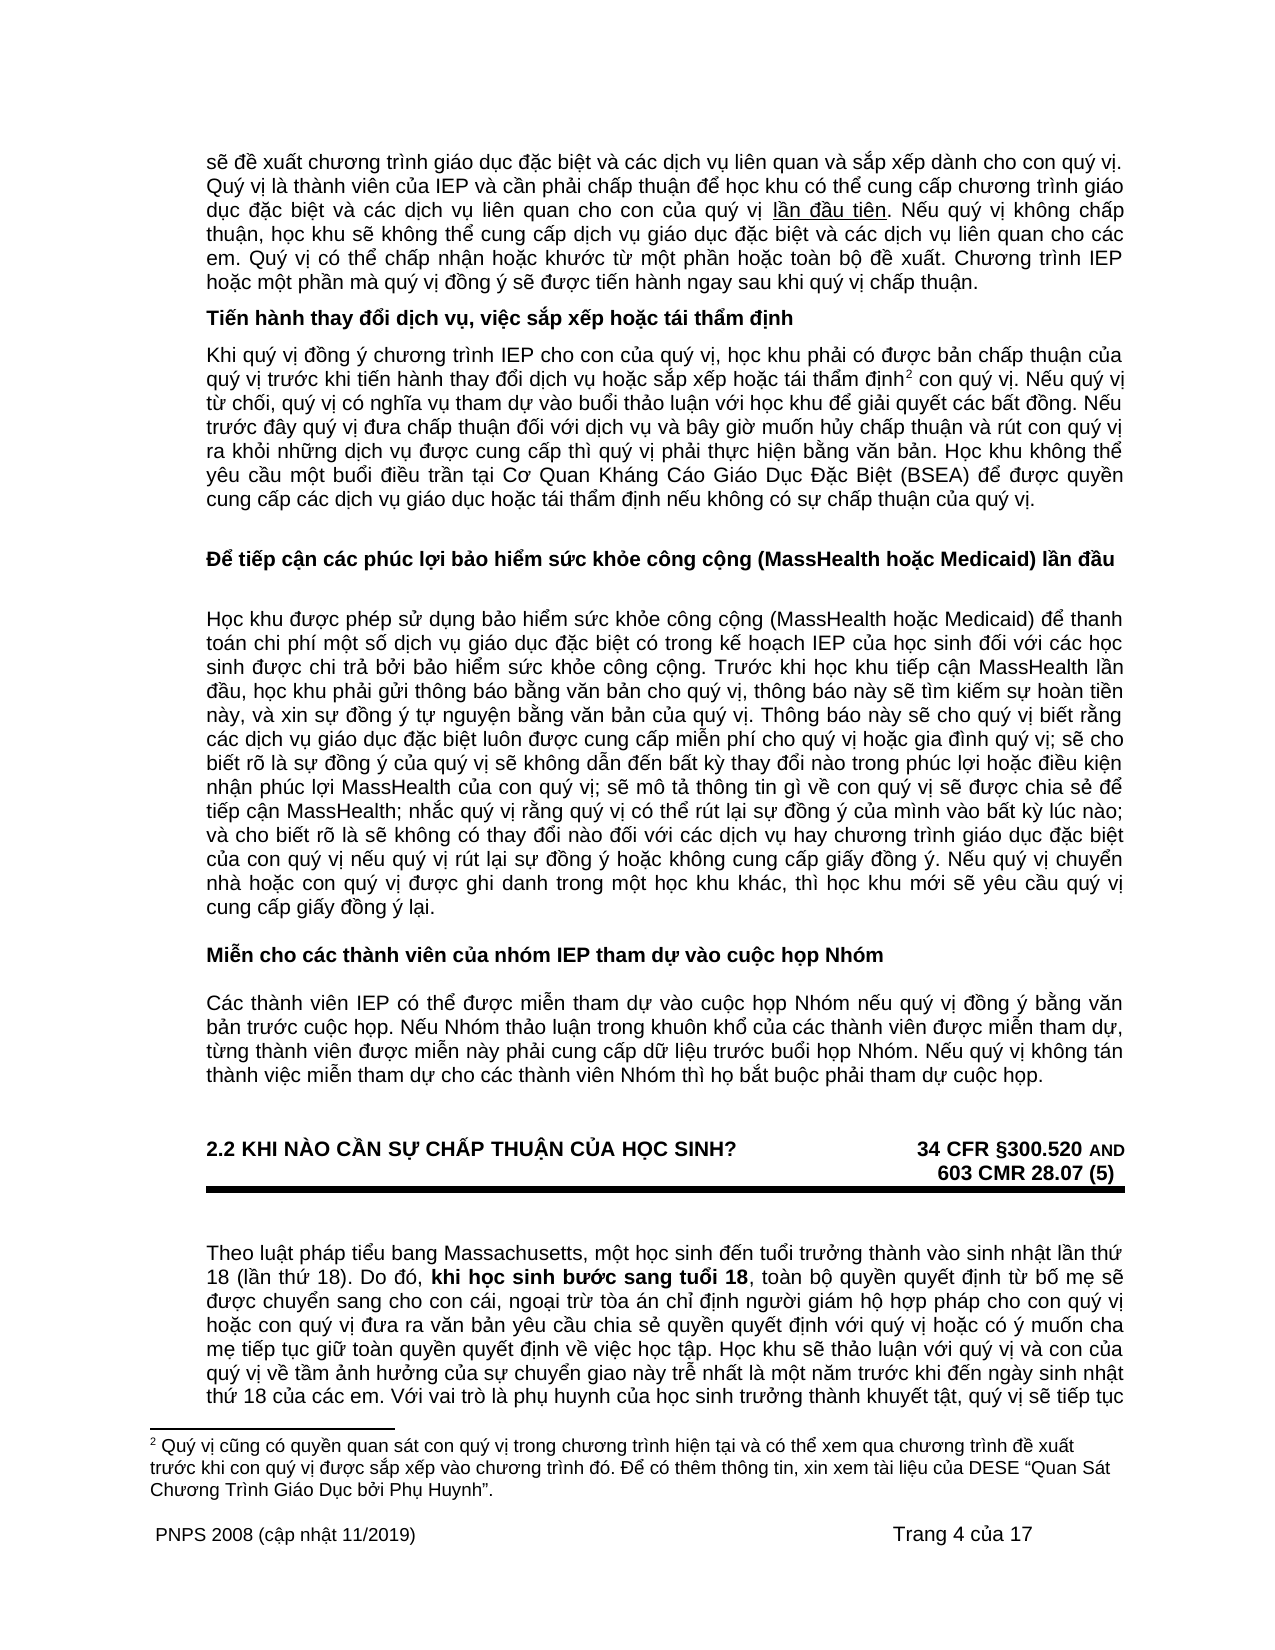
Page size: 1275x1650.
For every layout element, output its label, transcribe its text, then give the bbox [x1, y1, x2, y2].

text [206, 1241, 1125, 1408]
subtitle 2.2 KHI NÀO CẦN SỰ CHẤP THUẬN CỦA HỌC SINH? 34 CFR §300.520 and 603 CMR 28.07 (5) [206, 1136, 1125, 1186]
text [206, 150, 1125, 294]
subtitle Miễn cho các thành viên của nhóm IEP tham dự vào cuộc họp Nhóm [206, 943, 1125, 967]
text Khi quý vị đồng ý chương trình IEP cho con của quý vị, học khu phải có được bản chấp thuận của quý vị trước khi tiến hành thay đổi dịch vụ hoặc sắp xếp hoặc tái thẩm định con quý vị. Nếu quý vị từ chối, quý vị có nghĩa vụ tham dự vào buổi thảo luận với học khu để giải quyết các bất đồng. Nếu trước đây quý vị đưa chấp thuận đối với dịch vụ và bây giờ muốn hủy chấp thuận và rút con quý vị ra khỏi những dịch vụ được cung cấp thì quý vị phải thực hiện bằng văn bản. Học khu không thể yêu cầu một buổi điều trần tại Cơ Quan Kháng Cáo Giáo Dục Đặc Biệt (BSEA) để được quyền cung cấp các dịch vụ giáo dục hoặc tái thẩm định nếu không có sự chấp thuận của quý vị. [206, 343, 1125, 510]
subtitle Học khu được phép sử dụng bảo hiểm sức khỏe công cộng (MassHealth hoặc Medicaid) để thanh toán chi phí một số dịch vụ giáo dục đặc biệt có trong kế hoạch IEP của học sinh đối với các học sinh được chi trả bởi bảo hiểm sức khỏe công cộng. Trước khi học khu tiếp cận MassHealth lần đầu, học khu phải gửi thông báo bằng văn bản cho quý vị, thông báo này sẽ tìm kiếm sự hoàn tiền này, và xin sự đồng ý tự nguyện bằng văn bản của quý vị. Thông báo này sẽ cho quý vị biết rằng các dịch vụ giáo dục đặc biệt luôn được cung cấp miễn phí cho quý vị hoặc gia đình quý vị; sẽ cho biết rõ là sự đồng ý của quý vị sẽ không dẫn đến bất kỳ thay đổi nào trong phúc lợi hoặc điều kiện nhận phúc lợi MassHealth của con quý vị; sẽ mô tả thông tin gì về con quý vị sẽ được chia sẻ để tiếp cận MassHealth; nhắc quý vị rằng quý vị có thể rút lại sự đồng ý của mình vào bất kỳ lúc nào; và cho biết rõ là sẽ không có thay đổi nào đối với các dịch vụ hay chương trình giáo dục đặc biệt của con quý vị nếu quý vị rút lại sự đồng ý hoặc không cung cấp giấy đồng ý. Nếu quý vị chuyển nhà hoặc con quý vị được ghi danh trong một học khu khác, thì học khu mới sẽ yêu cầu quý vị cung cấp giấy đồng ý lại. [206, 607, 1125, 919]
text Để tiếp cận các phúc lợi bảo hiểm sức khỏe công cộng (MassHealth hoặc Medicaid) lần đầu [206, 547, 1125, 571]
text Các thành viên IEP có thể được miễn tham dự vào cuộc họp Nhóm nếu quý vị đồng ý bằng văn bản trước cuộc họp. Nếu Nhóm thảo luận trong khuôn khổ của các thành viên được miễn tham dự, từng thành viên được miễn này phải cung cấp dữ liệu trước buổi họp Nhóm. Nếu quý vị không tán thành việc miễn tham dự cho các thành viên Nhóm thì họ bắt buộc phải tham dự cuộc họp. [206, 991, 1125, 1086]
text Tiến hành thay đổi dịch vụ, việc sắp xếp hoặc tái thẩm định [206, 306, 1125, 330]
